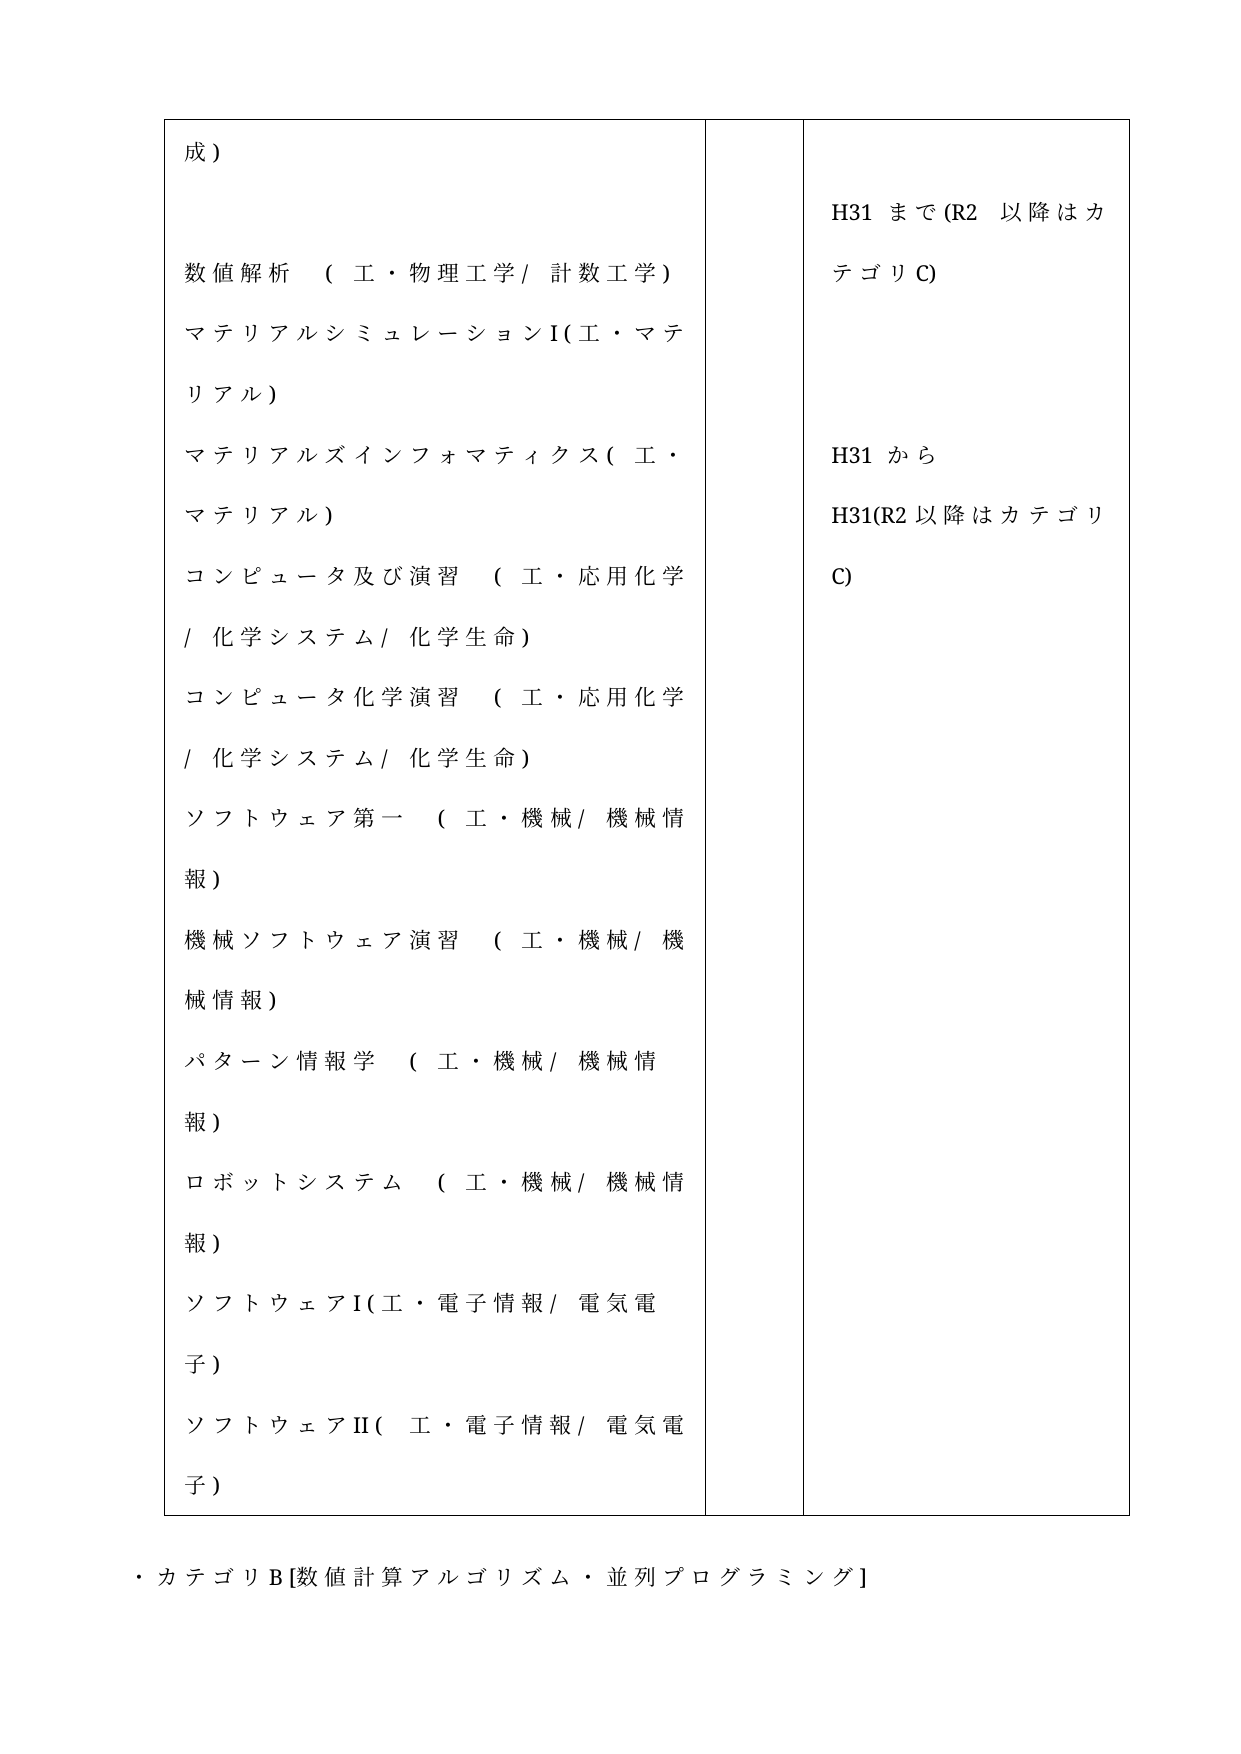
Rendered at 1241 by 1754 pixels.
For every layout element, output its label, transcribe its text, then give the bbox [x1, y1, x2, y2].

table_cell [706, 120, 803, 1514]
text ・カテゴリB [数値計算アルゴリズム・並列プログラミング] [128, 1546, 1112, 1607]
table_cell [804, 120, 1129, 1514]
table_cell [165, 120, 705, 1514]
